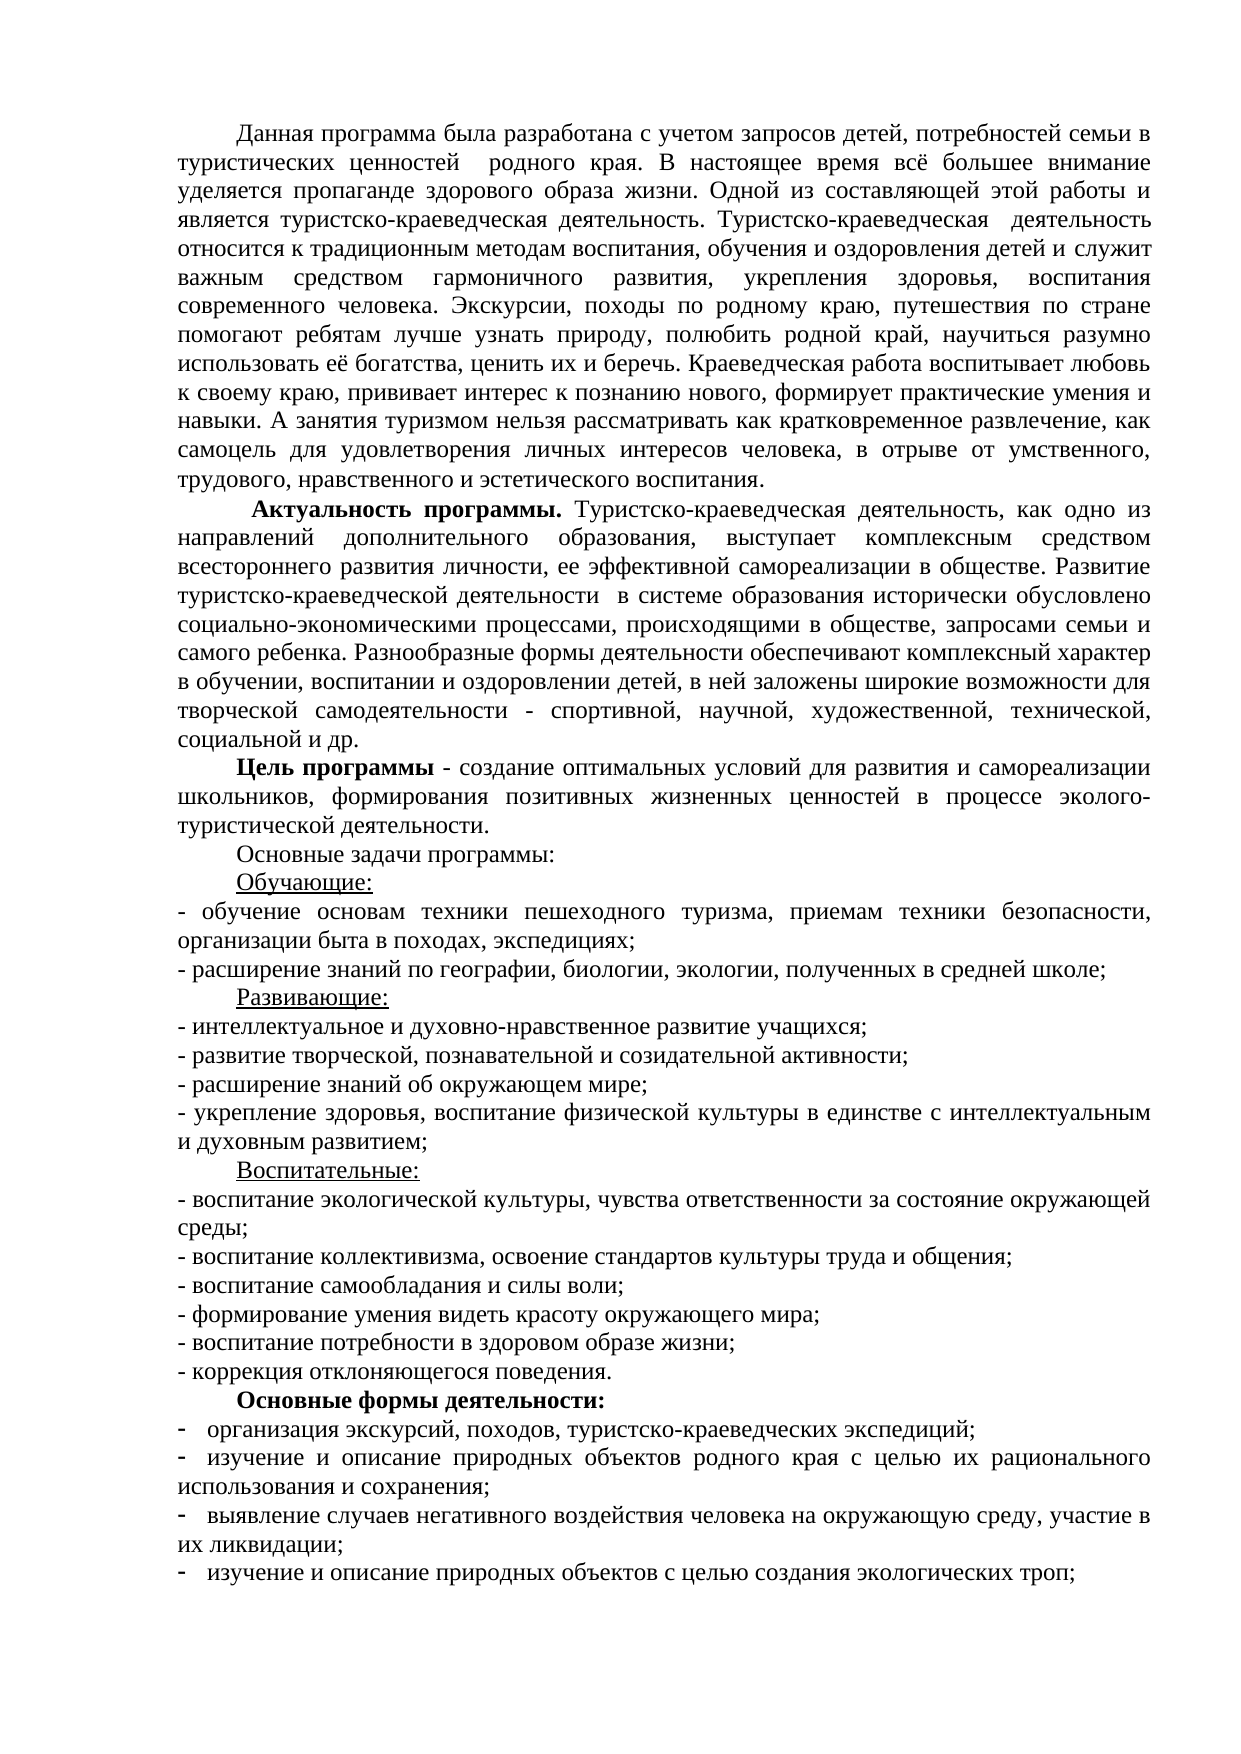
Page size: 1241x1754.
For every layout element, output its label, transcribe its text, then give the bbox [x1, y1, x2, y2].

text - воспитание экологической культуры, чувства ответственности за состояние окружающей среды; [177, 1184, 1152, 1241]
text - воспитание самообладания и силы воли; [177, 1270, 1152, 1299]
text - расширение знаний об окружающем мире; [177, 1069, 1152, 1097]
list организация экскурсий, походов, туристско-краеведческих экспедиций; [177, 1414, 1152, 1442]
text Воспитательные: [177, 1155, 1152, 1184]
list изучение и описание природных объектов с целью создания экологических троп; [177, 1557, 1152, 1586]
text Цель программы - создание оптимальных условий для развития и самореализации школьников, формирования позитивных жизненных ценностей в процессе эколого-туристической деятельности. [177, 752, 1152, 839]
text - обучение основам техники пешеходного туризма, приемам техники безопасности, организации быта в походах, экспедициях; [177, 896, 1152, 954]
text - интеллектуальное и духовно-нравственное развитие учащихся; [177, 1011, 1152, 1040]
text Данная программа была разработана с учетом запросов детей, потребностей семьи в туристических ценностей родного края. В настоящее время всё большее внимание уделяется пропаганде здорового образа жизни. Одной из составляющей этой работы и является туристско-краеведческая деятельность. Туристско-краеведческая деятельность относится к традиционным методам воспитания, обучения и оздоровления детей и служит важным средством гармоничного развития, укрепления здоровья, воспитания современного человека. Экскурсии, походы по родному краю, путешествия по стране помогают ребятам лучше узнать природу, полюбить родной край, научиться разумно использовать её богатства, ценить их и беречь. Краеведческая работа воспитывает любовь к своему краю, прививает интерес к познанию нового, формирует практические умения и навыки. А занятия туризмом нельзя рассматривать как кратковременное развлечение, как самоцель для удовлетворения личных интересов человека, в отрыве от умственного, трудового, нравственного и эстетического воспитания. [177, 118, 1152, 494]
text Обучающие: [177, 867, 1152, 896]
text Основные задачи программы: [177, 839, 1152, 867]
text - коррекция отклоняющегося поведения. [177, 1356, 1152, 1385]
list выявление случаев негативного воздействия человека на окружающую среду, участие в их ликвидации; [177, 1500, 1152, 1557]
text - формирование умения видеть красоту окружающего мира; [177, 1299, 1152, 1327]
text - расширение знаний по географии, биологии, экологии, полученных в средней школе; [177, 954, 1152, 982]
text - укрепление здоровья, воспитание физической культуры в единстве с интеллектуальным и духовным развитием; [177, 1097, 1152, 1155]
text - воспитание потребности в здоровом образе жизни; [177, 1327, 1152, 1356]
text - воспитание коллективизма, освоение стандартов культуры труда и общения; [177, 1241, 1152, 1270]
text Актуальность программы. Туристско-краеведческая деятельность, как одно из направлений дополнительного образования, выступает комплексным средством всестороннего развития личности, ее эффективной самореализации в обществе. Развитие туристско-краеведческой деятельности в системе образования исторически обусловлено социально-экономическими процессами, происходящими в обществе, запросами семьи и самого ребенка. Разнообразные формы деятельности обеспечивают комплексный характер в обучении, воспитании и оздоровлении детей, в ней заложены широкие возможности для творческой самодеятельности - спортивной, научной, художественной, технической, социальной и др. [177, 494, 1152, 752]
text - развитие творческой, познавательной и созидательной активности; [177, 1040, 1152, 1069]
text Основные формы деятельности: [177, 1385, 1152, 1414]
text Развивающие: [177, 982, 1152, 1011]
list изучение и описание природных объектов родного края с целью их рационального использования и сохранения; [177, 1442, 1152, 1500]
